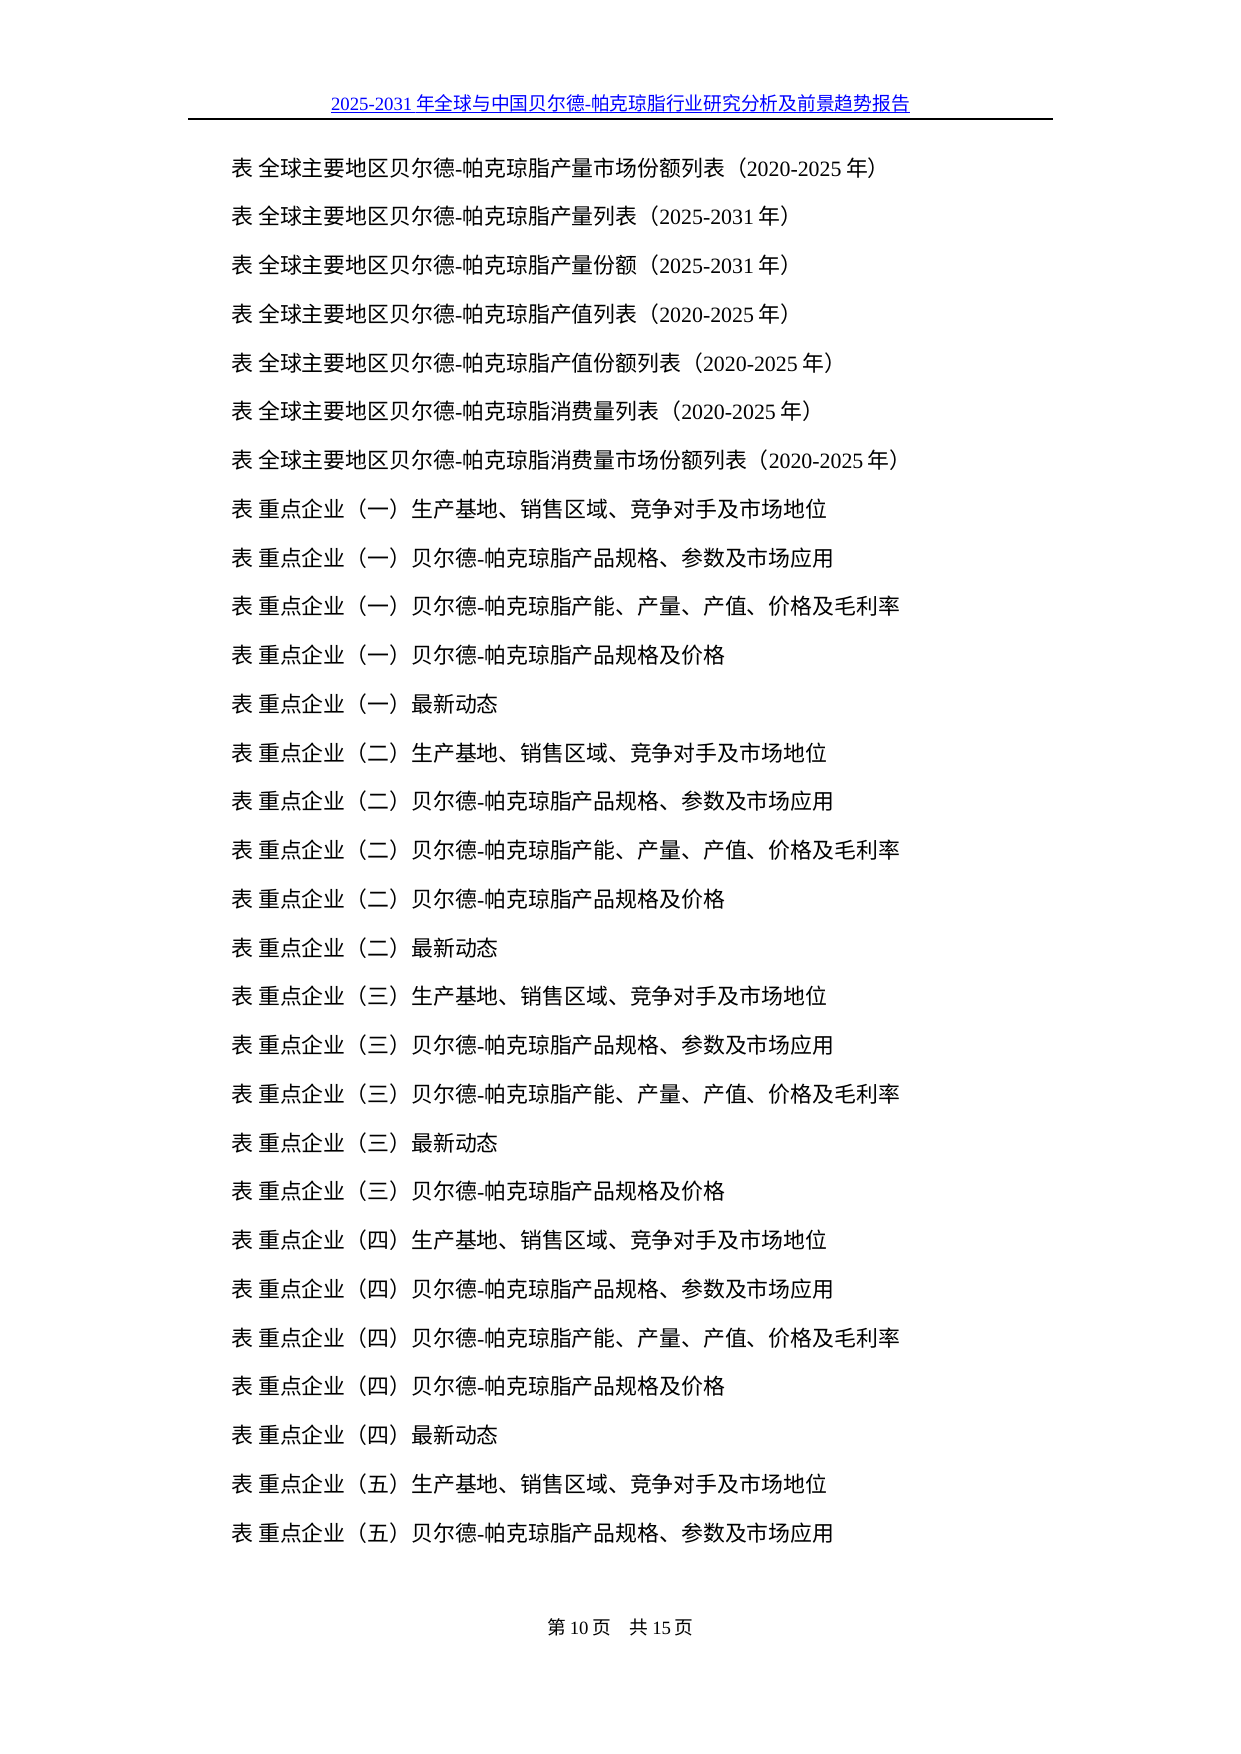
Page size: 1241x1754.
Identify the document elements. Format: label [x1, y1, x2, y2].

text [187, 150, 1053, 1548]
